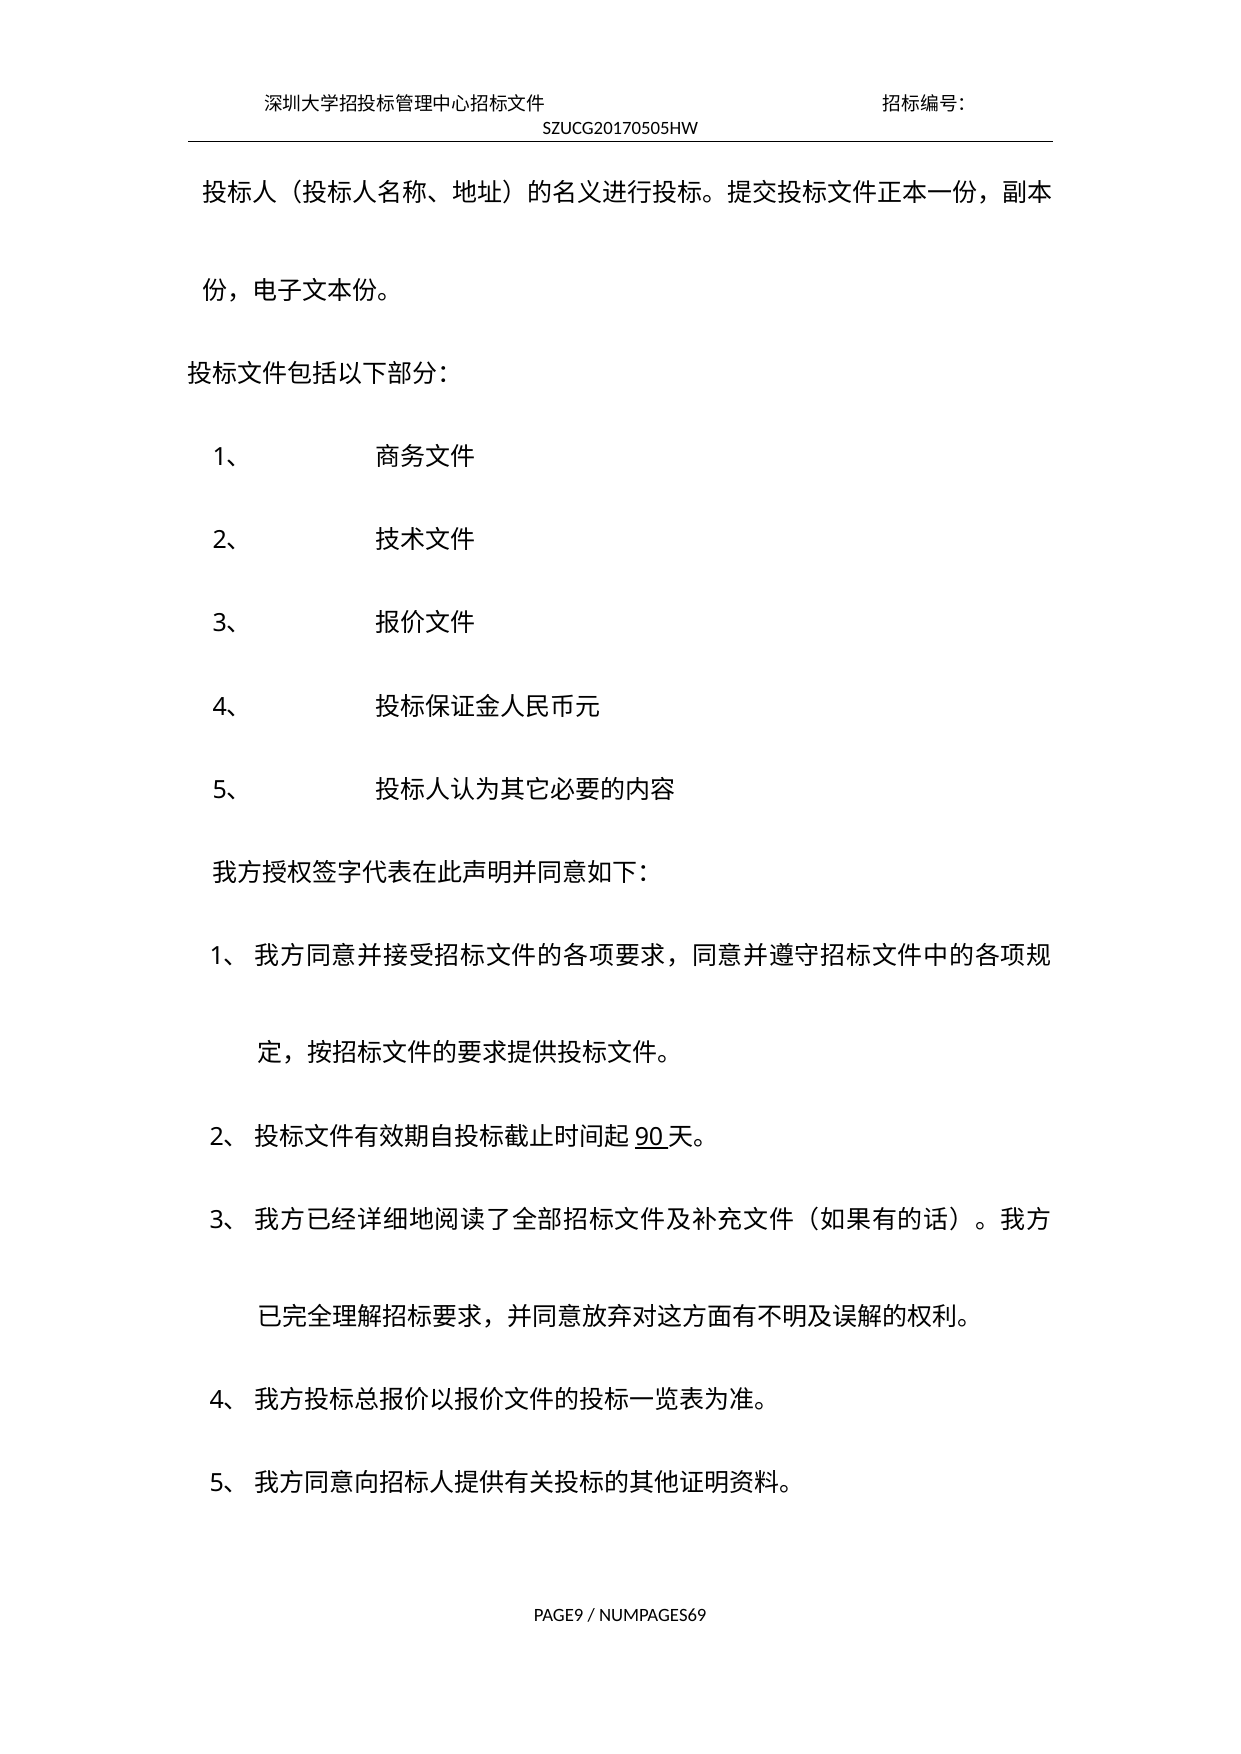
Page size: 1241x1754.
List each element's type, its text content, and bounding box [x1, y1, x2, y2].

list 我方已经详细地阅读了全部招标文件及补充文件（如果有的话）。我方已完全理解招标要求，并同意放弃对这方面有不明及误解的权利。 [209, 1185, 1053, 1347]
list 我方同意并接受招标文件的各项要求，同意并遵守招标文件中的各项规定，按招标文件的要求提供投标文件。 [209, 921, 1053, 1083]
list 投标人认为其它必要的内容 [212, 755, 1053, 820]
list 投标文件有效期自投标截止时间起90天。 [209, 1102, 1053, 1167]
list 技术文件 [212, 505, 1053, 570]
list 投标保证金人民币元 [212, 672, 1053, 737]
list 商务文件 [212, 422, 1053, 487]
list 我方投标总报价以报价文件的投标一览表为准。 [209, 1365, 1053, 1430]
text 投标文件包括以下部分： [187, 339, 1053, 404]
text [202, 158, 1053, 321]
list 我方同意向招标人提供有关投标的其他证明资料。 [209, 1448, 1053, 1513]
list 报价文件 [212, 588, 1053, 653]
text 我方授权签字代表在此声明并同意如下： [187, 838, 1053, 903]
